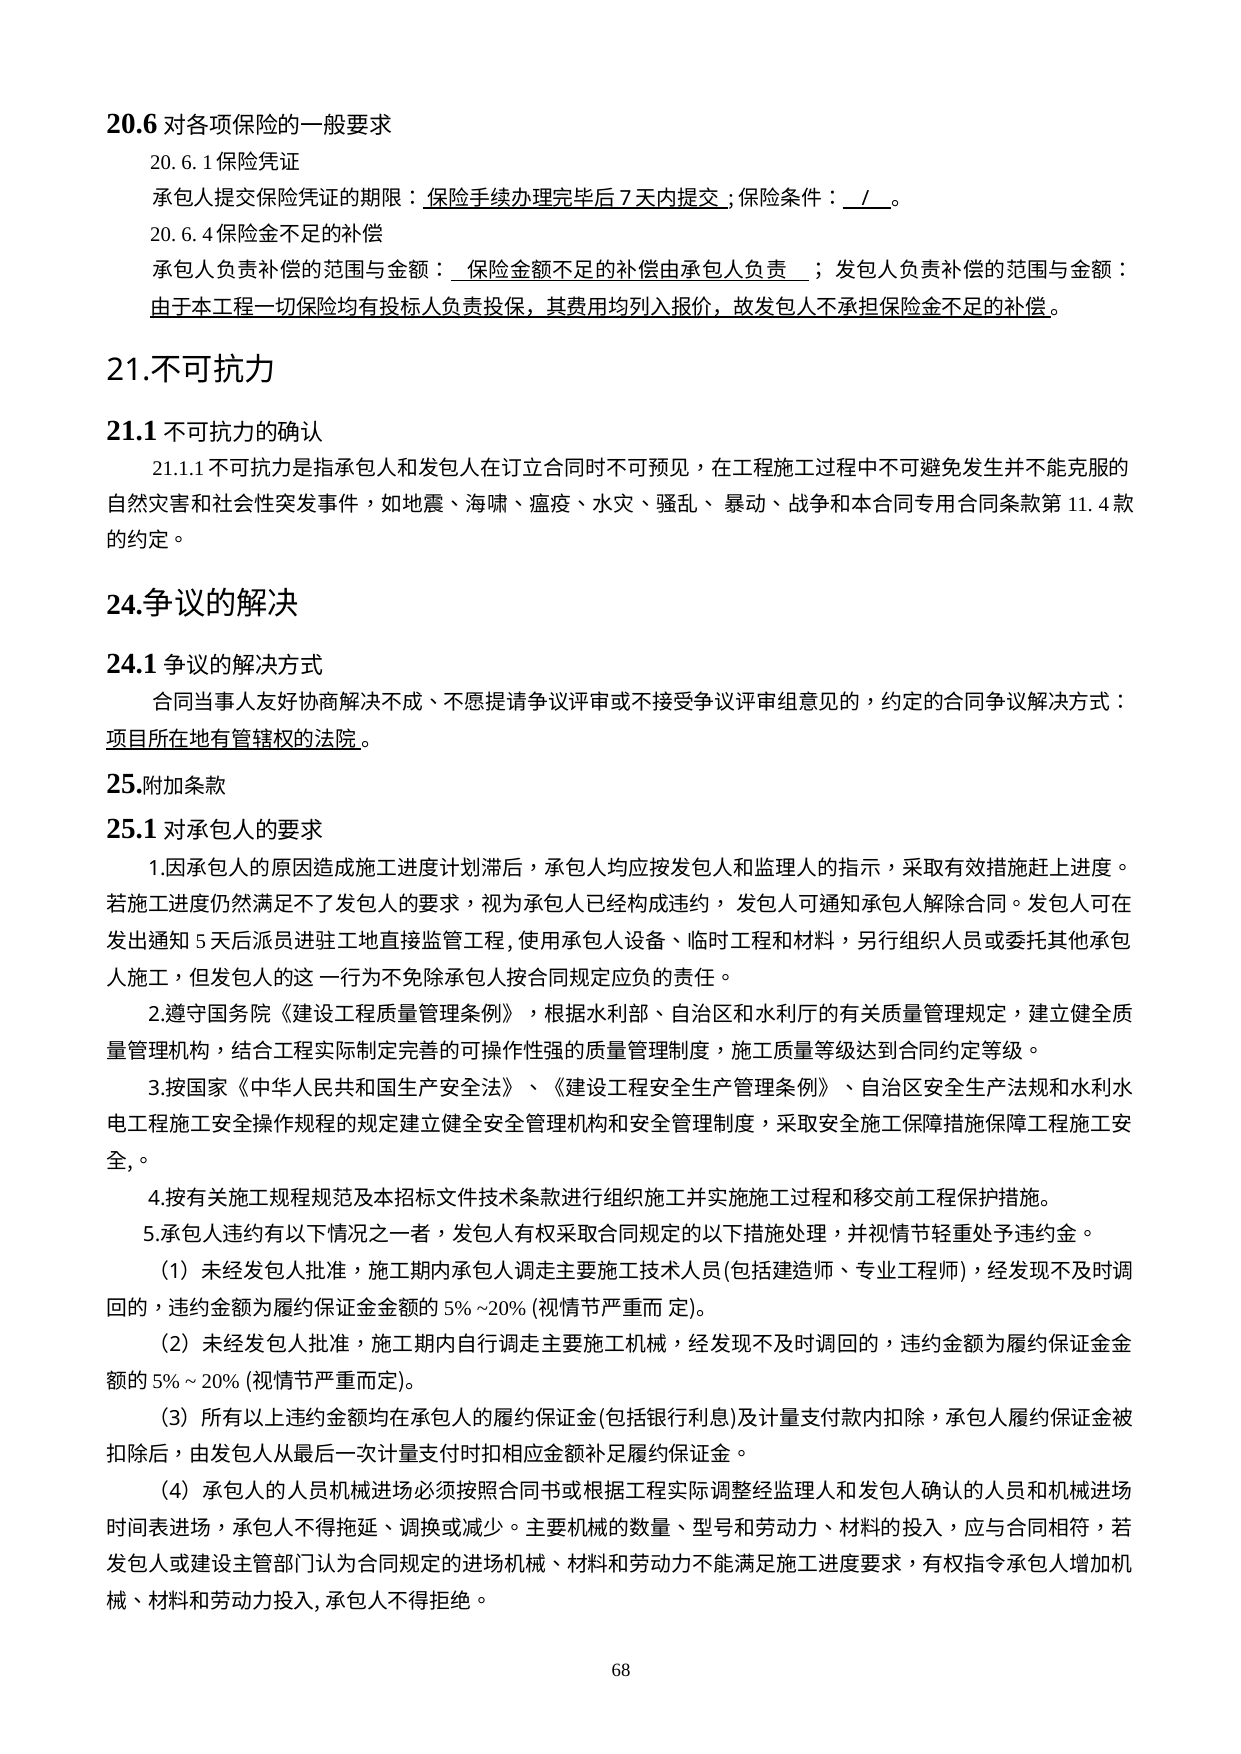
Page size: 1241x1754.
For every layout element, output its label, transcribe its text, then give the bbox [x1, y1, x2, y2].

list （1）未经发包人批准，施工期内承包人调走主要施工技术人员(包括建造师、专业工程师)，经发现不及时调回的，违约金额为履约保证金金额的5% ~20% (视情节严重而 定)。 [106, 1249, 1134, 1322]
list （4）承包人的人员机械进场必须按照合同书或根据工程实际调整经监理人和发包人确认的人员和机械进场时间表进场，承包人不得拖延、调换或减少。主要机械的数量、型号和劳动力、材料的投入，应与合同相符，若发包人或建设主管部门认为合同规定的进场机械、材料和劳动力不能满足施工进度要求，有权指令承包人增加机械、材料和劳动力投入, 承包人不得拒绝。 [106, 1469, 1134, 1616]
list （2）未经发包人批准，施工期内自行调走主要施工机械，经发现不及时调回的，违约金额为履约保证金金额的5% ~ 20% (视情节严重而定)。 [106, 1322, 1134, 1396]
list 1.因承包人的原因造成施工进度计划滞后，承包人均应按发包人和监理人的指示，采取有效措施赶上进度。若施工进度仍然满足不了发包人的要求，视为承包人已经构成违约， 发包人可通知承包人解除合同。发包人可在发出通知5天后派员进驻工地直接监管工程, 使用承包人设备、临时工程和材料，另行组织人员或委托其他承包人施工，但发包人的这 一行为不免除承包人按合同规定应负的责任。 [106, 846, 1134, 992]
text 承包人提交保险凭证的期限： 保险手续办理完毕后7天内提交 ; 保险条件： / 。 [150, 177, 1134, 213]
subtitle 20.6对各项保险的一般要求 [106, 106, 1134, 140]
subtitle 24.争议的解决 [106, 578, 1134, 623]
subtitle 25.1对承包人的要求 [106, 812, 1134, 846]
subtitle 21.不可抗力 [106, 344, 1134, 390]
text 承包人负责补偿的范围与金额： 保险金额不足的补偿由承包人负责 ； 发包人负责补偿的范围与金额： 由于本工程一切保险均有投标人负责投保，其费用均列入报价，故发包人不承担保险金不足的补偿 。 [150, 249, 1134, 322]
list （3）所有以上违约金额均在承包人的履约保证金(包括银行利息)及计量支付款内扣除，承包人履约保证金被扣除后，由发包人从最后一次计量支付时扣相应金额补足履约保证金。 [106, 1396, 1134, 1469]
subtitle 24.1争议的解决方式 [106, 646, 1134, 680]
list 3.按国家《中华人民共和国生产安全法》、《建设工程安全生产管理条例》、自治区安全生产法规和水利水电工程施工安全操作规程的规定建立健全安全管理机构和安全管理制度，采取安全施工保障措施保障工程施工安全,。 [106, 1066, 1134, 1176]
list 4.按有关施工规程规范及本招标文件技术条款进行组织施工并实施施工过程和移交前工程保护措施。 [106, 1176, 1134, 1212]
text 合同当事人友好协商解决不成、不愿提请争议评审或不接受争议评审组意见的，约定的合同争议解决方式： 项目所在地有管辖权的法院 。 [106, 680, 1134, 754]
text 20. 6. 4保险金不足的补偿 [106, 213, 1134, 249]
list 2.遵守国务院《建设工程质量管理条例》，根据水利部、自治区和水利厅的有关质量管理规定，建立健全质量管理机构，结合工程实际制定完善的可操作性强的质量管理制度，施工质量等级达到合同约定等级。 [106, 992, 1134, 1066]
list 5.承包人违约有以下情况之一者，发包人有权采取合同规定的以下措施处理，并视情节轻重处予违约金。 [143, 1212, 1134, 1249]
text 20. 6. 1保险凭证 [106, 140, 1134, 177]
text 25.附加条款 [106, 764, 1134, 801]
text 21.1.1不可抗力是指承包人和发包人在订立合同时不可预见，在工程施工过程中不可避免发生并不能克服的自然灾害和社会性突发事件，如地震、海啸、瘟疫、水灾、骚乱、 暴动、战争和本合同专用合同条款第11. 4款的约定。 [106, 447, 1134, 555]
subtitle 21.1不可抗力的确认 [106, 413, 1134, 447]
